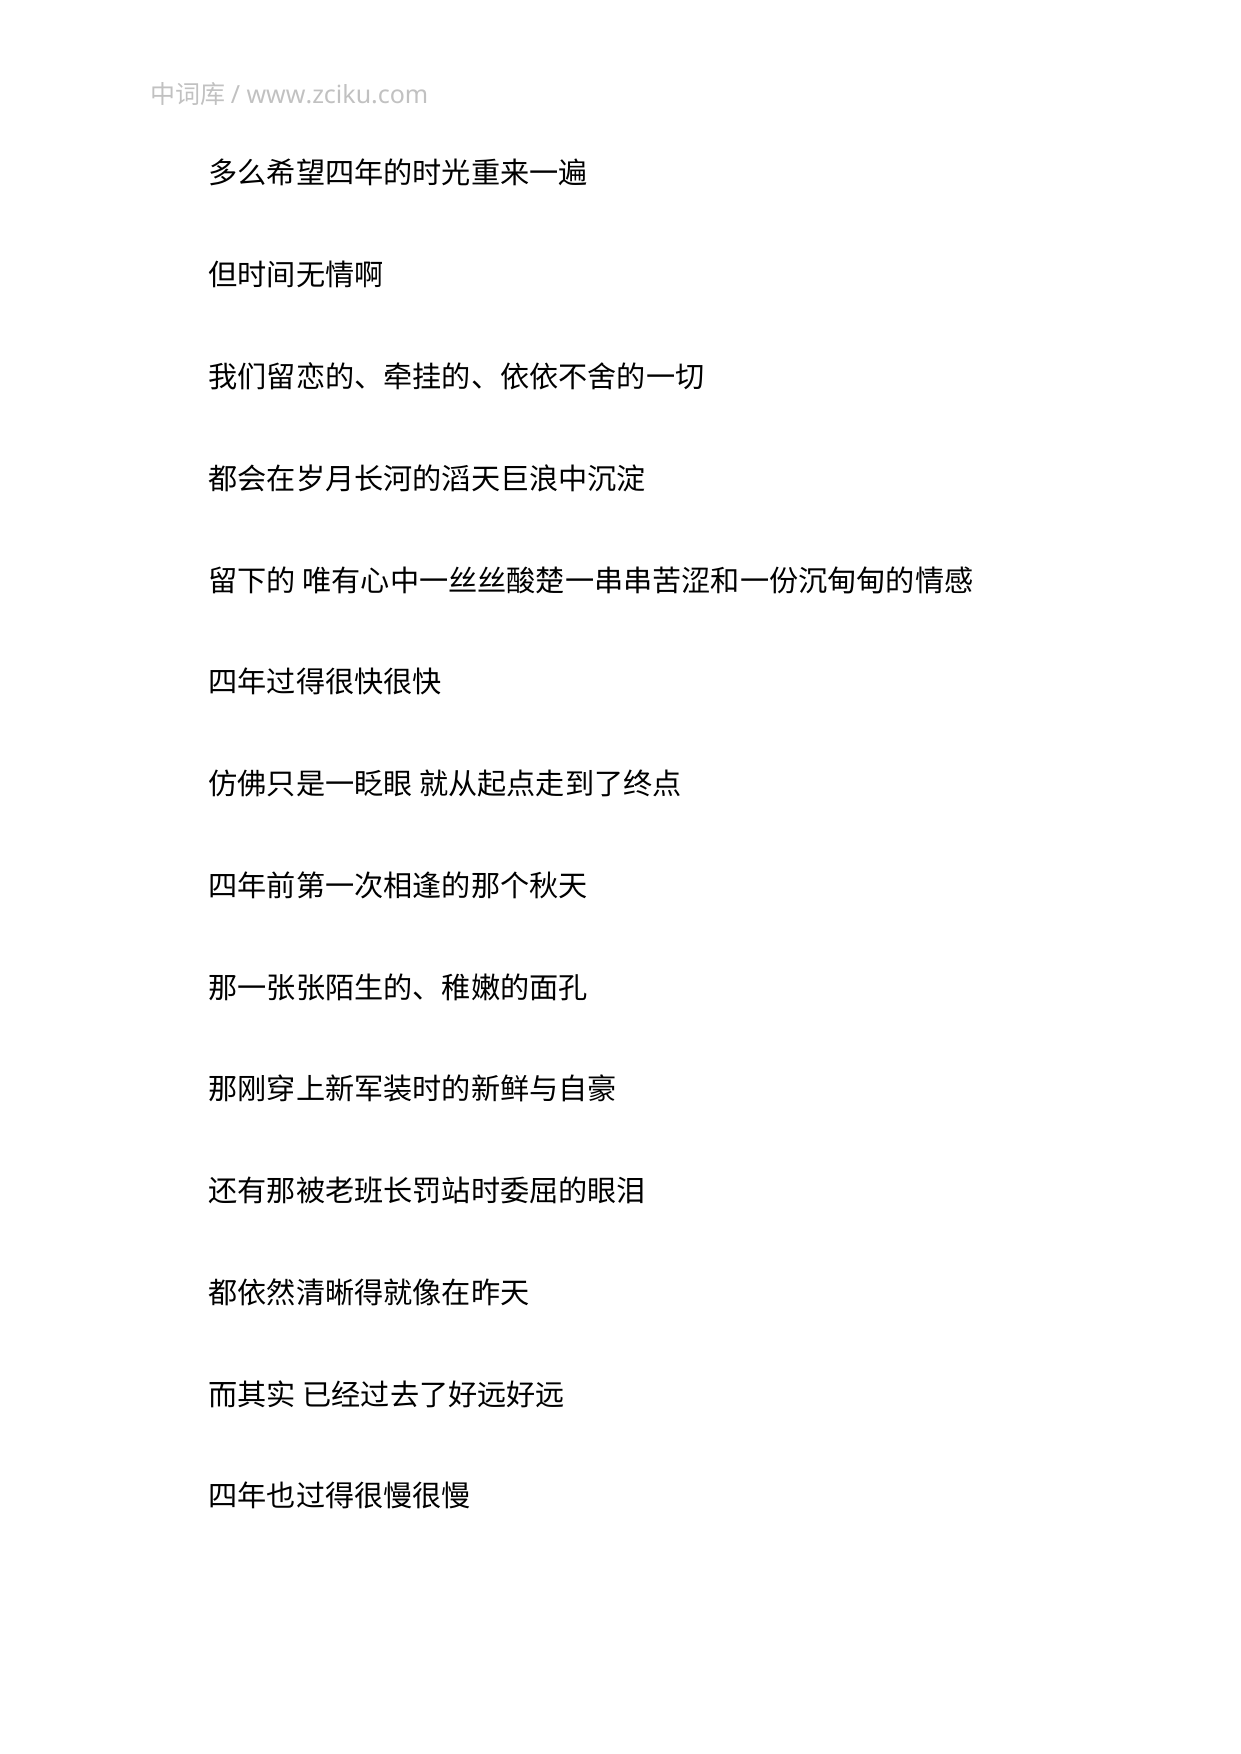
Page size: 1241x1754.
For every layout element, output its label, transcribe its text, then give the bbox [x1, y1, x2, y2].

text 多么希望四年的时光重来一遍 [150, 150, 1090, 192]
text 我们留恋的、牵挂的、依依不舍的一切 [150, 353, 1090, 396]
text 四年过得很快很快 [150, 659, 1090, 701]
text 四年前第一次相逢的那个秋天 [150, 862, 1090, 905]
text 仿佛只是一眨眼 就从起点走到了终点 [150, 761, 1090, 803]
text 而其实 已经过去了好远好远 [150, 1371, 1090, 1413]
text 留下的 唯有心中一丝丝酸楚一串串苦涩和一份沉甸甸的情感 [150, 557, 1090, 599]
text 都会在岁月长河的滔天巨浪中沉淀 [150, 455, 1090, 498]
text 都依然清晰得就像在昨天 [150, 1269, 1090, 1312]
text 但时间无情啊 [150, 252, 1090, 294]
text 还有那被老班长罚站时委屈的眼泪 [150, 1168, 1090, 1210]
text 那刚穿上新军装时的新鲜与自豪 [150, 1066, 1090, 1108]
text 四年也过得很慢很慢 [150, 1473, 1090, 1515]
text 那一张张陌生的、稚嫩的面孔 [150, 964, 1090, 1006]
